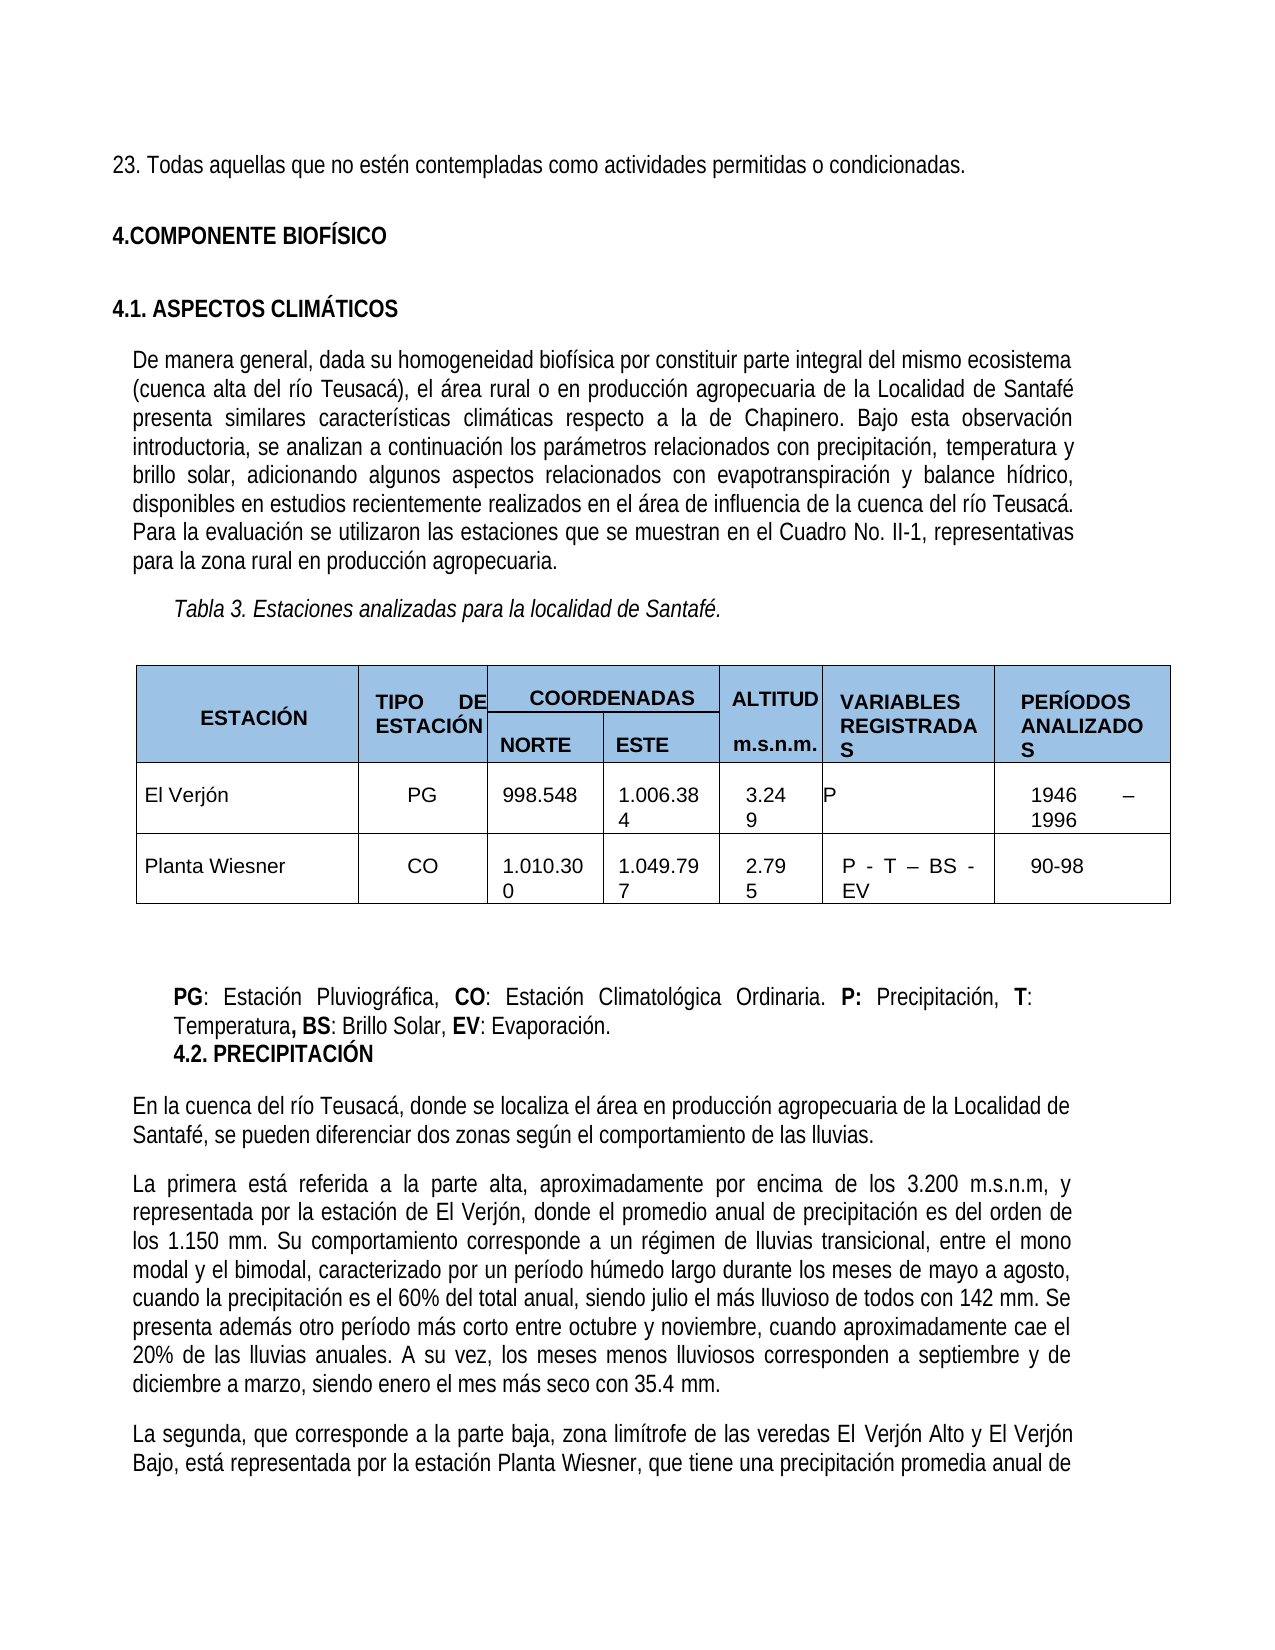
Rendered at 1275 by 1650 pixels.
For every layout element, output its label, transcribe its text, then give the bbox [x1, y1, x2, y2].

table_header VARIABLES REGISTRADAS [823, 666, 994, 762]
text 4.2. PRECIPITACIÓN [173, 1039, 1032, 1068]
table_header COORDENADAS [488, 666, 719, 711]
table_header PERÍODOS ANALIZADOS [995, 666, 1170, 762]
table_cell ESTE [604, 713, 719, 762]
table_cell Planta Wiesner [137, 834, 358, 903]
table_cell CO [359, 834, 487, 903]
text PG: Estación Pluviográfica, CO: Estación Climatológica Ordinaria. P: Precipitación, T: Temperatura, BS: Brillo Solar, EV: Evaporación. [173, 982, 1032, 1039]
table_cell P [823, 763, 994, 832]
table_cell 2.795 [720, 834, 822, 903]
table_header ALTITUD m.s.n.m. [720, 666, 822, 762]
table_cell P - T – BS - EV [823, 834, 994, 903]
text En la cuenca del río Teusacá, donde se localiza el área en producción agropecuaria de la Localidad de Santafé, se pueden diferenciar dos zonas según el comportamiento de las lluvias. [132, 1091, 1073, 1148]
text Tabla 3. Estaciones analizadas para la localidad de Santafé. [173, 594, 1033, 622]
table_cell 1.049.797 [604, 834, 719, 903]
table_cell NORTE [488, 713, 603, 762]
table_cell PG [359, 763, 487, 832]
table_cell 3.249 [720, 763, 822, 832]
table_header ESTACIÓN [137, 666, 358, 762]
table_cell 1946 –1996 [995, 763, 1170, 832]
table_header TIPO DE ESTACIÓN [359, 666, 487, 762]
table_cell El Verjón [137, 763, 358, 832]
table_cell 1.006.384 [604, 763, 719, 832]
text 23. Todas aquellas que no estén contempladas como actividades permitidas o condicionadas. [112, 150, 1162, 179]
text La primera está referida a la parte alta, aproximadamente por encima de los 3.200 m.s.n.m, y representada por la estación de El Verjón, donde el promedio anual de precipitación es del orden de los 1.150 mm. Su comportamiento corresponde a un régimen de lluvias transicional, entre el mono modal y el bimodal, caracterizado por un período húmedo largo durante los meses de mayo a agosto, cuando la precipitación es el 60% del total anual, siendo julio el más lluvioso de todos con 142 mm. Se presenta además otro período más corto entre octubre y noviembre, cuando aproximadamente cae el 20% de las lluvias anuales. A su vez, los meses menos lluviosos corresponden a septiembre y de diciembre a marzo, siendo enero el mes más seco con 35.4 mm. [132, 1169, 1073, 1398]
table_cell 90-98 [995, 834, 1170, 903]
table_cell 1.010.300 [488, 834, 603, 903]
subtitle 4.COMPONENTE BIOFÍSICO [112, 221, 1162, 249]
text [132, 1419, 1073, 1476]
table_cell 998.548 [488, 763, 603, 832]
subtitle 4.1. ASPECTOS CLIMÁTICOS [112, 294, 1162, 323]
text De manera general, dada su homogeneidad biofísica por constituir parte integral del mismo ecosistema (cuenca alta del río Teusacá), el área rural o en producción agropecuaria de la Localidad de Santafé presenta similares características climáticas respecto a la de Chapinero. Bajo esta observación introductoria, se analizan a continuación los parámetros relacionados con precipitación, temperatura y brillo solar, adicionando algunos aspectos relacionados con evapotranspiración y balance hídrico, disponibles en estudios recientemente realizados en el área de influencia de la cuenca del río Teusacá. Para la evaluación se utilizaron las estaciones que se muestran en el Cuadro No. II-1, representativas para la zona rural en producción agropecuaria. [132, 346, 1074, 575]
